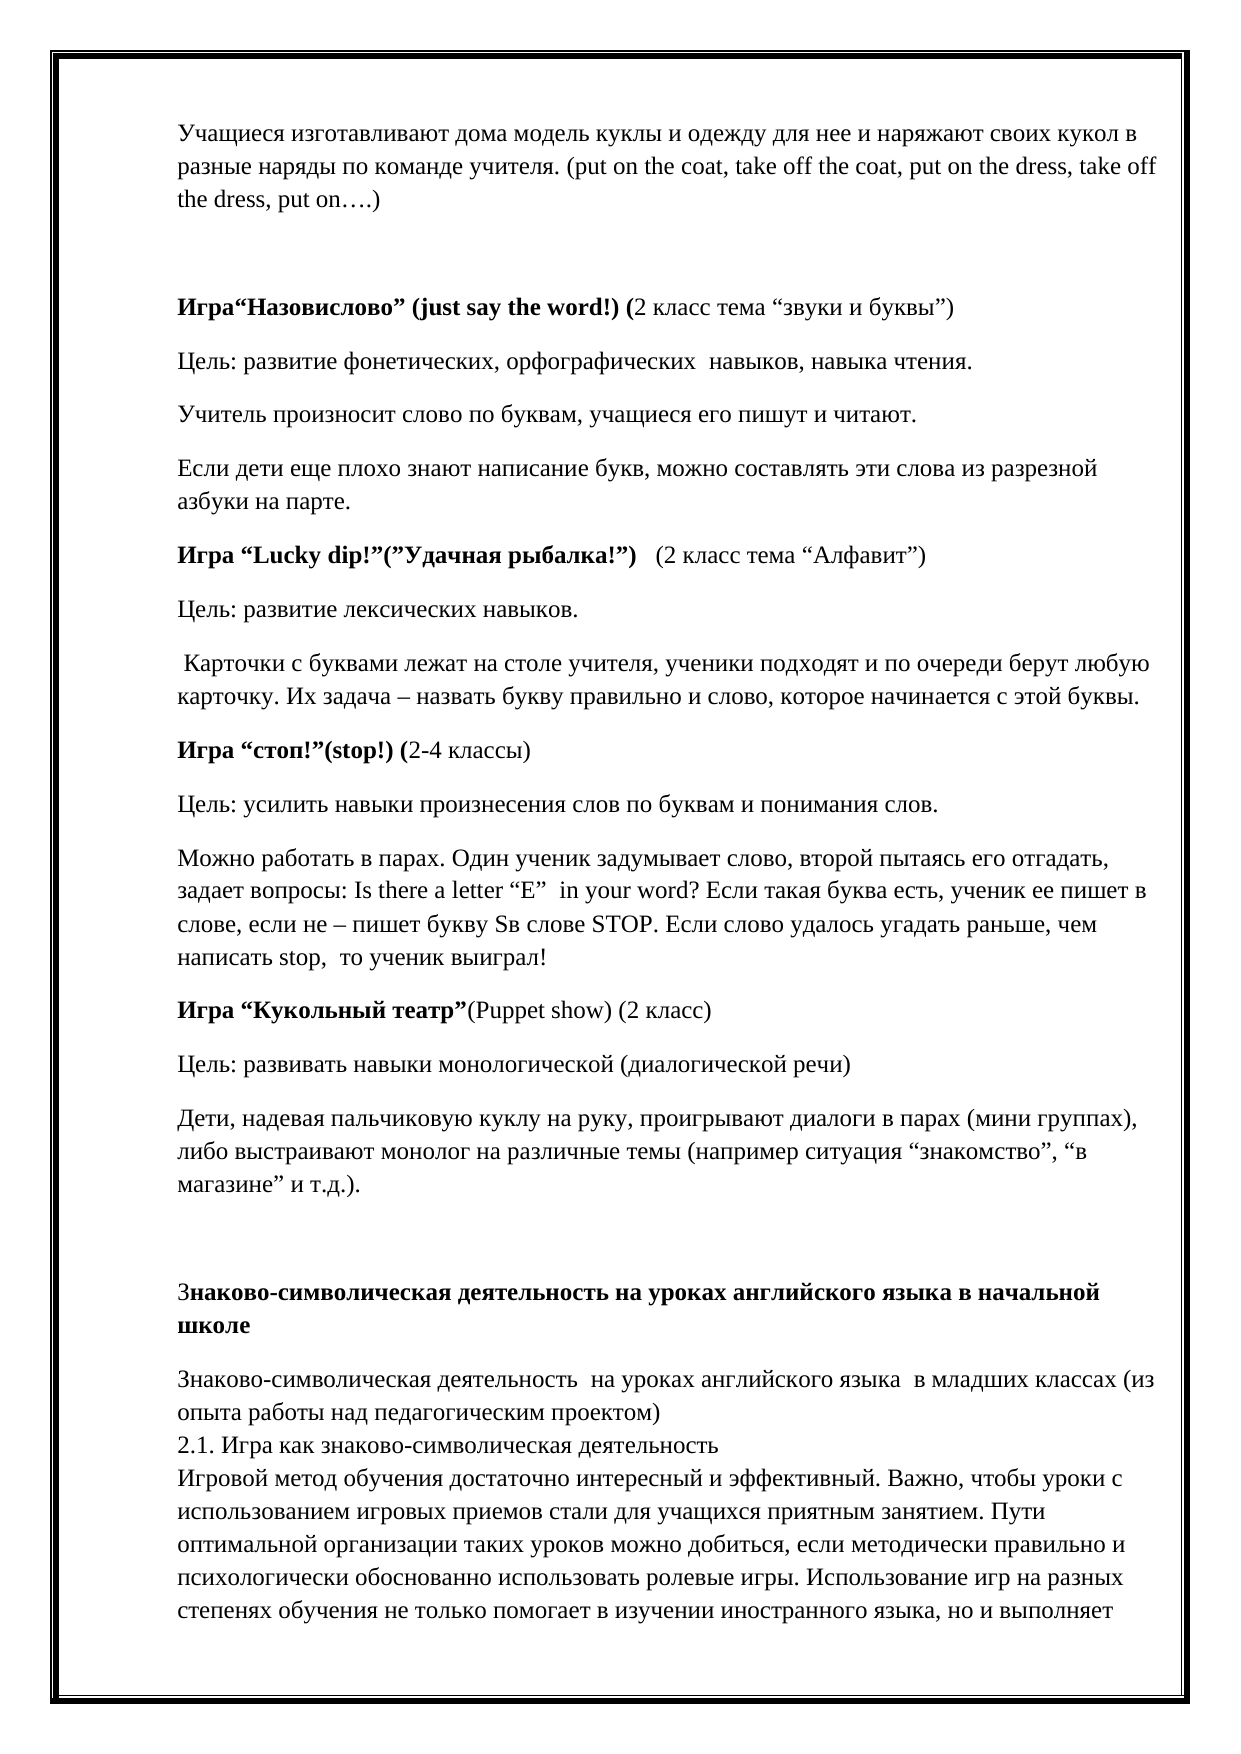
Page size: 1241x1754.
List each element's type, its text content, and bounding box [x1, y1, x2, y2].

text Дети, надевая пальчиковую куклу на руку, проигрывают диалоги в парах (мини группах), либо выстраивают монолог на различные темы (например ситуация “знакомство”, “в магазине” и т.д.). [177, 1103, 1162, 1198]
text Знаково-символическая деятельность на уроках английского языка в начальной школе [177, 1277, 1162, 1339]
text Карточки с буквами лежат на столе учителя, ученики подходят и по очереди берут любую карточку. Их задача – назвать букву правильно и слово, которое начинается с этой буквы. [177, 648, 1162, 710]
text Игра “Кукольный театр”(Puppet show) (2 класс) [177, 996, 1162, 1024]
text Цель: усилить навыки произнесения слов по буквам и понимания слов. [177, 789, 1162, 817]
text Если дети еще плохо знают написание букв, можно составлять эти слова из разрезной азбуки на парте. [177, 453, 1162, 515]
text Игра “Lucky dip!”(”Удачная рыбалка!”) (2 класс тема “Алфавит”) [177, 540, 1162, 569]
text Цель: развитие лексических навыков. [177, 594, 1162, 623]
text Можно работать в парах. Один ученик задумывает слово, второй пытаясь его отгадать, задает вопросы: Is there a letter “E” in your word? Если такая буква есть, ученик ее пишет в слове, если не – пишет букву Sв слове STOP. Если слово удалоcь угадать раньше, чем написать stop, то ученик выиграл! [177, 843, 1162, 970]
text Игра“Назовислово” (just say the word!) (2 класс тема “звуки и буквы”) [177, 292, 1162, 321]
text Цель: развитие фонетических, орфографических навыков, навыка чтения. [177, 346, 1162, 374]
text Учитель произносит слово по буквам, учащиеся его пишут и читают. [177, 399, 1162, 428]
text Игра “стоп!”(stop!) (2-4 классы) [177, 735, 1162, 764]
text Учащиеся изготавливают дома модель куклы и одежду для нее и наряжают своих кукол в разные наряды по команде учителя. (put on the coat, take off the coat, put on the dress, take off the dress, put on….) [177, 118, 1162, 213]
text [177, 1364, 1162, 1624]
text Цель: развивать навыки монологической (диалогической речи) [177, 1049, 1162, 1078]
